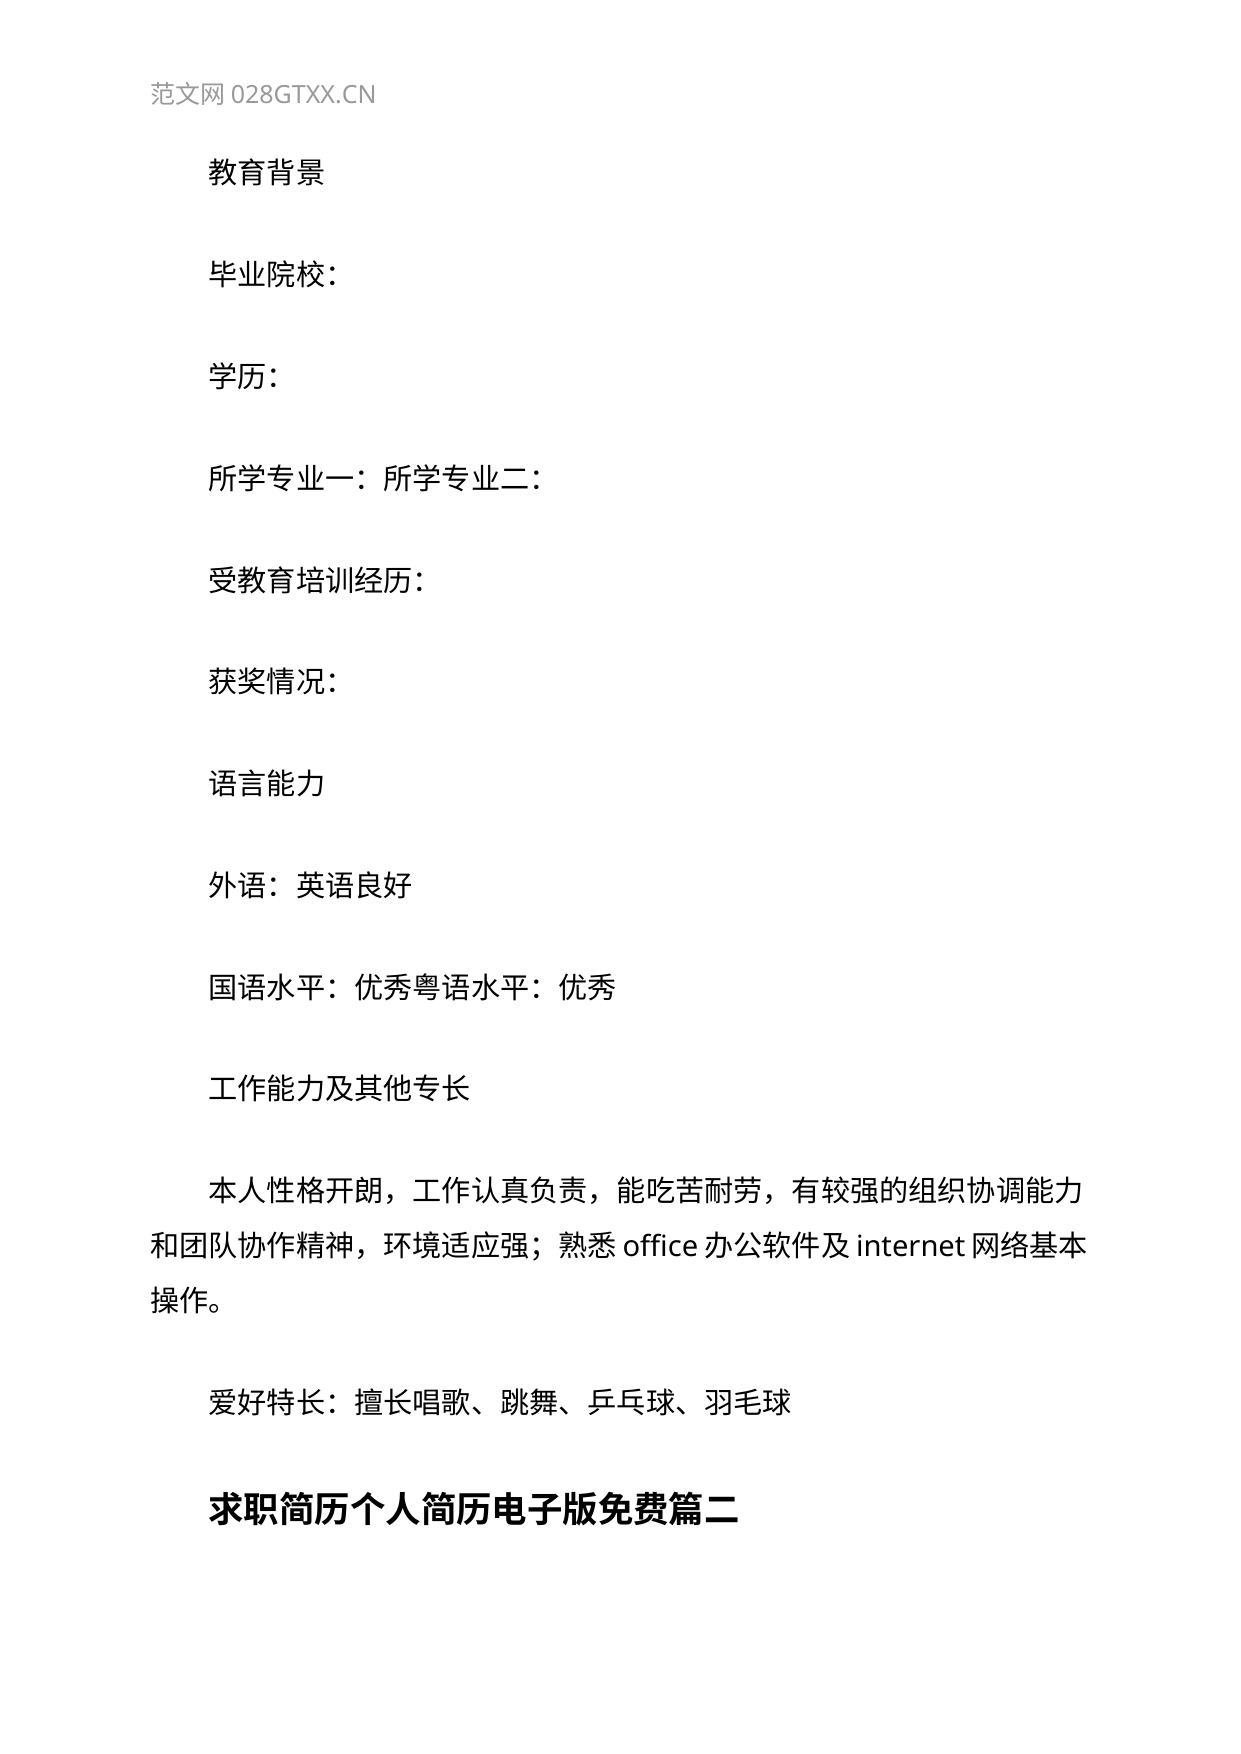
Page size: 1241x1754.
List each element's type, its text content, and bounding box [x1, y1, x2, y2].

text 工作能力及其他专长 [150, 1066, 1090, 1108]
text 国语水平：优秀粤语水平：优秀 [150, 964, 1090, 1006]
text 受教育培训经历： [150, 557, 1090, 599]
text 爱好特长：擅长唱歌、跳舞、乒乓球、羽毛球 [150, 1379, 1090, 1422]
text 教育背景 [150, 150, 1090, 192]
text 外语：英语良好 [150, 862, 1090, 905]
text 求职简历个人简历电子版免费篇二 [150, 1481, 1090, 1532]
text 毕业院校： [150, 252, 1090, 294]
text 学历： [150, 353, 1090, 396]
text 获奖情况： [150, 659, 1090, 701]
text 语言能力 [150, 761, 1090, 803]
text 本人性格开朗，工作认真负责，能吃苦耐劳，有较强的组织协调能力和团队协作精神，环境适应强；熟悉office办公软件及internet网络基本操作。 [150, 1168, 1090, 1320]
text 所学专业一：所学专业二： [150, 455, 1090, 498]
